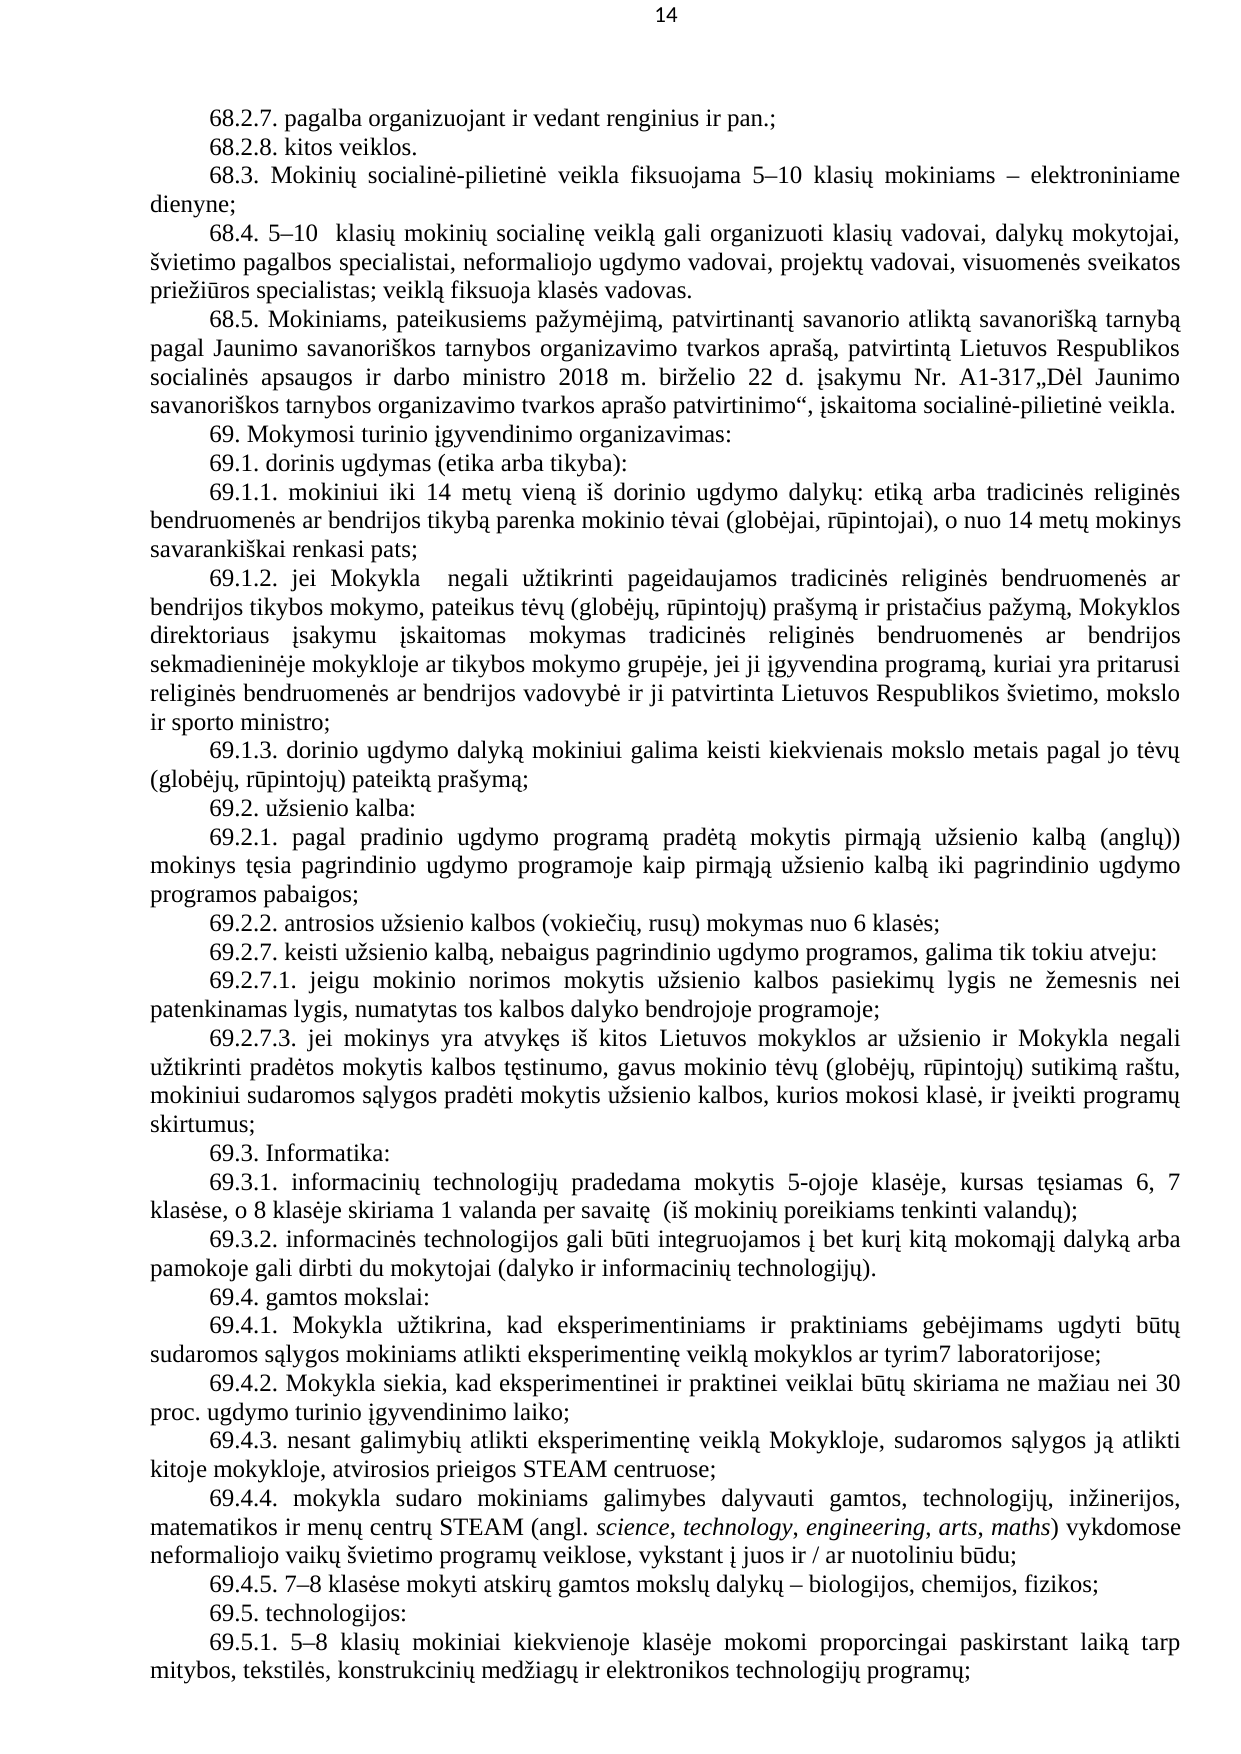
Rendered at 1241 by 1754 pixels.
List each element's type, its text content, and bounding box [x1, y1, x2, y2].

text 69.4.1. Mokykla užtikrina, kad eksperimentiniams ir praktiniams gebėjimams ugdyti būtų sudaromos sąlygos mokiniams atlikti eksperimentinę veiklą mokyklos ar tyrim7 laboratorijose; [150, 1310, 1181, 1368]
text 68.4. 5–10 klasių mokinių socialinę veiklą gali organizuoti klasių vadovai, dalykų mokytojai, švietimo pagalbos specialistai, neformaliojo ugdymo vadovai, projektų vadovai, visuomenės sveikatos priežiūros specialistas; veiklą fiksuoja klasės vadovas. [150, 218, 1181, 304]
text 68.2.8. kitos veiklos. [150, 132, 1181, 160]
text 69.4.5. 7–8 klasėse mokyti atskirų gamtos mokslų dalykų – biologijos, chemijos, fizikos; [150, 1569, 1181, 1598]
text 69.1.2. jei Mokykla negali užtikrinti pageidaujamos tradicinės religinės bendruomenės ar bendrijos tikybos mokymo, pateikus tėvų (globėjų, rūpintojų) prašymą ir pristačius pažymą, Mokyklos direktoriaus įsakymu įskaitomas mokymas tradicinės religinės bendruomenės ar bendrijos sekmadieninėje mokykloje ar tikybos mokymo grupėje, jei ji įgyvendina programą, kuriai yra pritarusi religinės bendruomenės ar bendrijos vadovybė ir ji patvirtinta Lietuvos Respublikos švietimo, mokslo ir sporto ministro; [150, 563, 1181, 735]
text 68.2.7. pagalba organizuojant ir vedant renginius ir pan.; [150, 103, 1181, 132]
text 69. Mokymosi turinio įgyvendinimo organizavimas: [150, 419, 1181, 448]
text 69.1. dorinis ugdymas (etika arba tikyba): [150, 448, 1181, 477]
text 68.3. Mokinių socialinė-pilietinė veikla fiksuojama 5–10 klasių mokiniams – elektroniniame dienyne; [150, 160, 1181, 218]
text 69.4.3. nesant galimybių atlikti eksperimentinę veiklą Mokykloje, sudaromos sąlygos ją atlikti kitoje mokykloje, atvirosios prieigos STEAM centruose; [150, 1425, 1181, 1483]
text 69.4.2. Mokykla siekia, kad eksperimentinei ir praktinei veiklai būtų skiriama ne mažiau nei 30 proc. ugdymo turinio įgyvendinimo laiko; [150, 1368, 1181, 1425]
text 69.3. Informatika: [150, 1138, 1181, 1167]
text 69.3.2. informacinės technologijos gali būti integruojamos į bet kurį kitą mokomąjį dalyką arba pamokoje gali dirbti du mokytojai (dalyko ir informacinių technologijų). [150, 1224, 1181, 1282]
text 69.4. gamtos mokslai: [150, 1282, 1181, 1310]
text 69.2.7.1. jeigu mokinio norimos mokytis užsienio kalbos pasiekimų lygis ne žemesnis nei patenkinamas lygis, numatytas tos kalbos dalyko bendrojoje programoje; [150, 965, 1181, 1023]
text 69.1.1. mokiniui iki 14 metų vieną iš dorinio ugdymo dalykų: etiką arba tradicinės religinės bendruomenės ar bendrijos tikybą parenka mokinio tėvai (globėjai, rūpintojai), o nuo 14 metų mokinys savarankiškai renkasi pats; [150, 477, 1181, 563]
text 69.2. užsienio kalba: [150, 793, 1181, 822]
text 69.4.4. mokykla sudaro mokiniams galimybes dalyvauti gamtos, technologijų, inžinerijos, matematikos ir menų centrų STEAM (angl. science, technology, engineering, arts, maths) vykdomose neformaliojo vaikų švietimo programų veiklose, vykstant į juos ir / ar nuotoliniu būdu; [150, 1483, 1181, 1569]
text 69.1.3. dorinio ugdymo dalyką mokiniui galima keisti kiekvienais mokslo metais pagal jo tėvų (globėjų, rūpintojų) pateiktą prašymą; [150, 735, 1181, 793]
text 69.5.1. 5–8 klasių mokiniai kiekvienoje klasėje mokomi proporcingai paskirstant laiką tarp mitybos, tekstilės, konstrukcinių medžiagų ir elektronikos technologijų programų; [150, 1627, 1181, 1684]
text 69.2.2. antrosios užsienio kalbos (vokiečių, rusų) mokymas nuo 6 klasės; [150, 908, 1181, 937]
text 69.2.7. keisti užsienio kalbą, nebaigus pagrindinio ugdymo programos, galima tik tokiu atveju: [150, 937, 1181, 965]
text 68.5. Mokiniams, pateikusiems pažymėjimą, patvirtinantį savanorio atliktą savanorišką tarnybą pagal Jaunimo savanoriškos tarnybos organizavimo tvarkos aprašą, patvirtintą Lietuvos Respublikos socialinės apsaugos ir darbo ministro 2018 m. birželio 22 d. įsakymu Nr. A1-317„Dėl Jaunimo savanoriškos tarnybos organizavimo tvarkos aprašo patvirtinimo“, įskaitoma socialinė-pilietinė veikla. [150, 304, 1181, 419]
text 69.2.1. pagal pradinio ugdymo programą pradėtą mokytis pirmąją užsienio kalbą (anglų)) mokinys tęsia pagrindinio ugdymo programoje kaip pirmąją užsienio kalbą iki pagrindinio ugdymo programos pabaigos; [150, 822, 1181, 908]
text 69.3.1. informacinių technologijų pradedama mokytis 5-ojoje klasėje, kursas tęsiamas 6, 7 klasėse, o 8 klasėje skiriama 1 valanda per savaitę (iš mokinių poreikiams tenkinti valandų); [150, 1167, 1181, 1224]
text 69.2.7.3. jei mokinys yra atvykęs iš kitos Lietuvos mokyklos ar užsienio ir Mokykla negali užtikrinti pradėtos mokytis kalbos tęstinumo, gavus mokinio tėvų (globėjų, rūpintojų) sutikimą raštu, mokiniui sudaromos sąlygos pradėti mokytis užsienio kalbos, kurios mokosi klasė, ir įveikti programų skirtumus; [150, 1023, 1181, 1138]
text 69.5. technologijos: [150, 1598, 1181, 1627]
